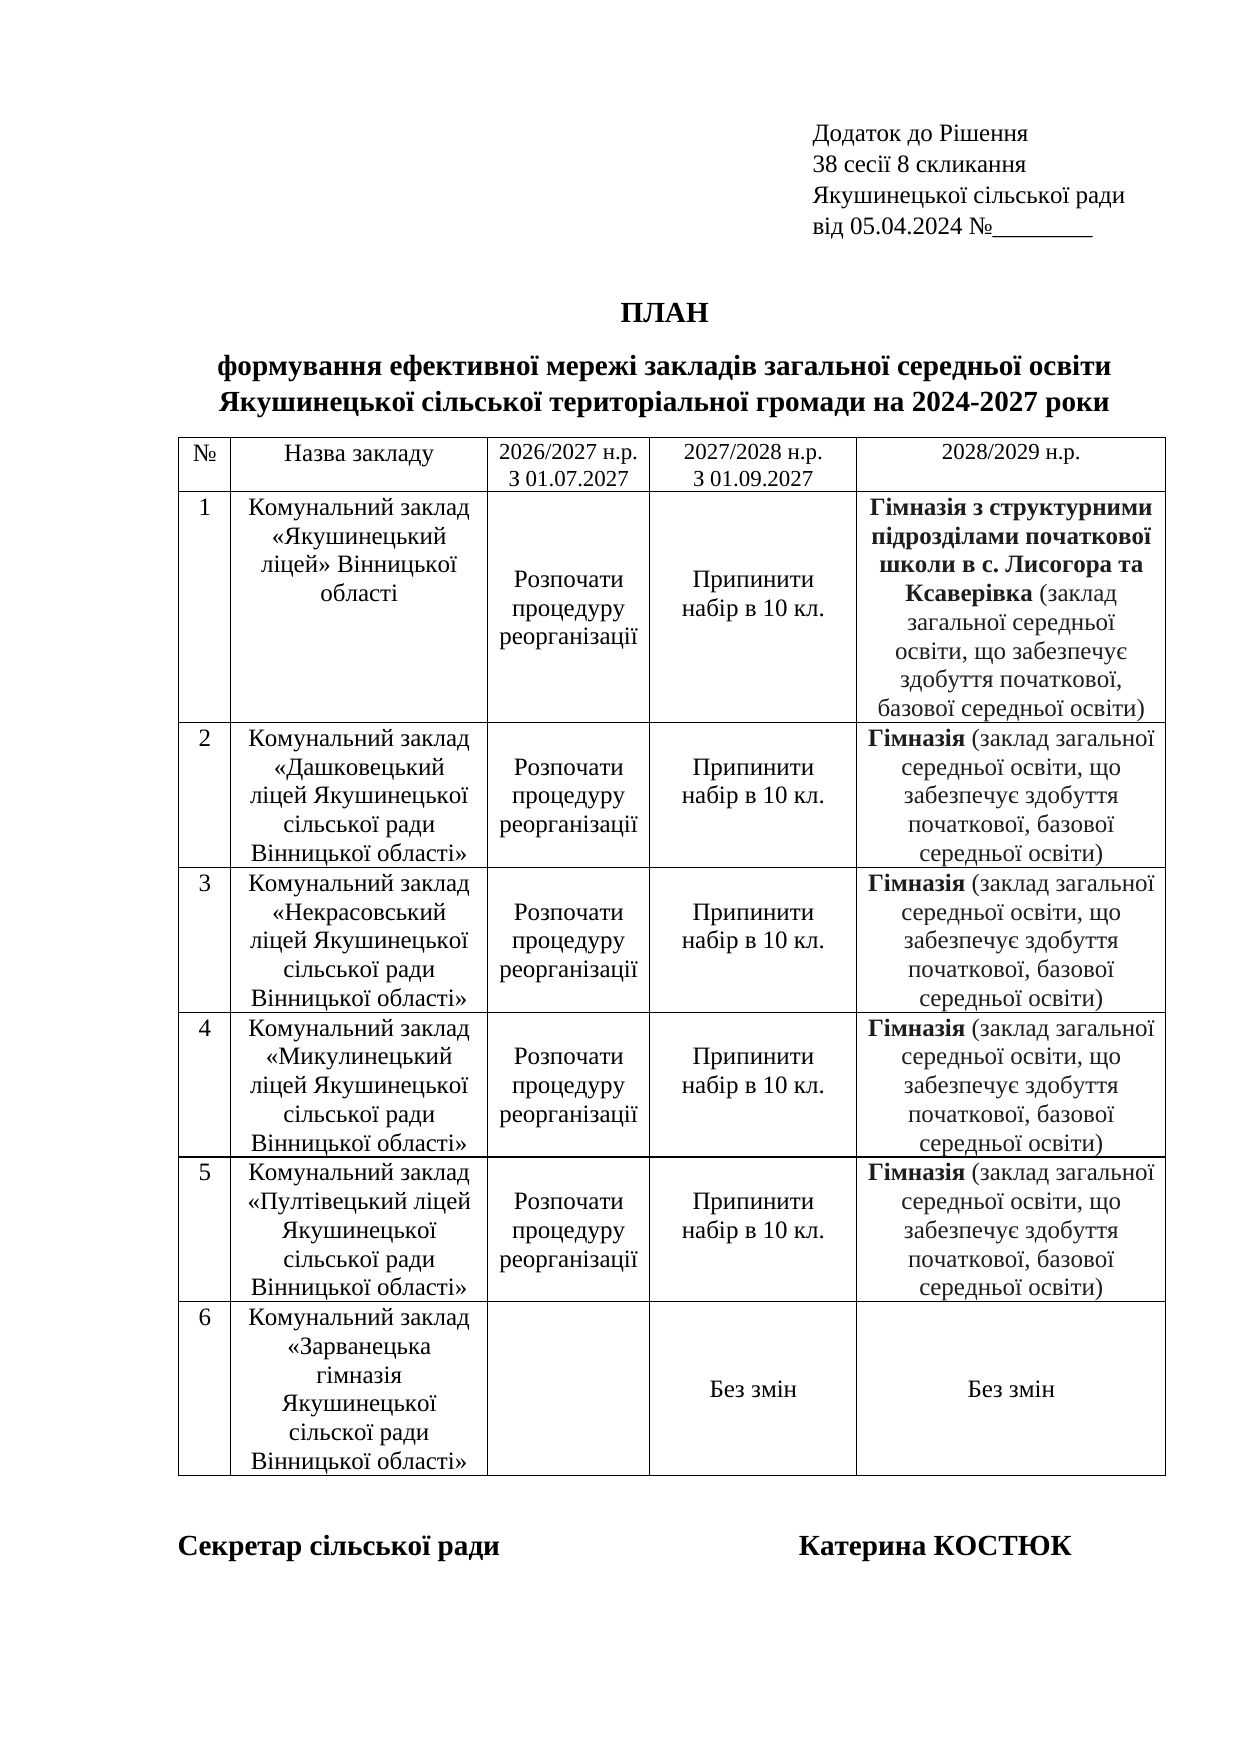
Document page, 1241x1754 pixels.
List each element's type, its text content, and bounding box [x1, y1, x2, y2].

table_header Назва закладу [231, 438, 487, 491]
text ПЛАН [177, 295, 1152, 329]
text від 05.04.2024 №________ [812, 211, 1152, 240]
table_cell 3 [179, 868, 230, 1012]
table_header 2026/2027 н.р. З 01.07.2027 [488, 438, 649, 491]
table_header № [179, 438, 230, 491]
table_cell Розпочати процедуру реорганізації [488, 868, 649, 1012]
table_cell Розпочати процедуру реорганізації [488, 723, 649, 867]
table_cell Комунальний заклад «Зарванецька гімназія Якушинецької сільскої ради Вінницької області» [231, 1302, 487, 1475]
text формування ефективної мережі закладів загальної середньої освіти Якушинецької сільської територіальної громади на 2024-2027 роки [177, 348, 1152, 418]
table_cell Гімназія з структурними підрозділами початкової школи в с. Лисогора та Ксаверівка (заклад загальної середньої освіти, що забезпечує здобуття початкової, базової середньої освіти) [857, 492, 1165, 722]
table_header 2028/2029 н.р. [857, 438, 1165, 491]
table_cell 5 [179, 1158, 230, 1301]
table_cell Комунальний заклад «Некрасовський ліцей Якушинецької сільської ради Вінницької області» [231, 868, 487, 1012]
table_cell Гімназія (заклад загальної середньої освіти, що забезпечує здобуття початкової, базової середньої освіти) [1103, 1013, 1165, 1156]
table_cell Припинити набір в 10 кл. [650, 492, 856, 722]
table_header 2027/2028 н.р. З 01.09.2027 [650, 438, 856, 491]
table_cell Розпочати процедуру реорганізації [488, 492, 649, 722]
table_cell Без змін [650, 1302, 856, 1475]
table_cell Припинити набір в 10 кл. [650, 1158, 856, 1301]
table_cell 4 [179, 1013, 230, 1156]
table_cell Припинити набір в 10 кл. [650, 868, 856, 1012]
table_cell [488, 1302, 649, 1475]
table_cell Гімназія (заклад загальної середньої освіти, що забезпечує здобуття початкової, базової середньої освіти) [857, 723, 919, 867]
table_cell Припинити набір в 10 кл. [650, 1013, 856, 1156]
table_cell 6 [179, 1302, 230, 1475]
table_cell Припинити набір в 10 кл. [650, 723, 856, 867]
table_cell 1 [179, 492, 230, 722]
table_cell Розпочати процедуру реорганізації [488, 1158, 649, 1301]
table_cell Гімназія (заклад загальної середньої освіти, що забезпечує здобуття початкової, базової середньої освіти) [857, 868, 919, 1012]
text 38 сесії 8 скликання [812, 149, 1152, 178]
table_cell Комунальний заклад «Микулинецький ліцей Якушинецької сільської ради Вінницької області» [231, 1013, 487, 1156]
table_cell Комунальний заклад «Пултівецький ліцей Якушинецької сільської ради Вінницької області» [231, 1158, 487, 1301]
table_cell Гімназія (заклад загальної середньої освіти, що забезпечує здобуття початкової, базової середньої освіти) [1103, 723, 1165, 867]
table_cell Гімназія (заклад загальної середньої освіти, що забезпечує здобуття початкової, базової середньої освіти) [857, 1158, 1165, 1301]
text Секретар сільської ради Катерина КОСТЮК [177, 1528, 1152, 1562]
table_cell Комунальний заклад «Дашковецький ліцей Якушинецької сільської ради Вінницької області» [231, 723, 487, 867]
table_cell Розпочати процедуру реорганізації [488, 1013, 649, 1156]
table_cell Без змін [857, 1302, 1165, 1475]
table_cell Комунальний заклад «Якушинецький ліцей» Вінницької області [231, 492, 487, 722]
text Додаток до Рішення [812, 118, 1152, 147]
text Якушинецької сільської ради [812, 180, 1152, 209]
table_cell 2 [179, 723, 230, 867]
table_cell Гімназія (заклад загальної середньої освіти, що забезпечує здобуття початкової, базової середньої освіти) [1103, 868, 1165, 1012]
table_cell Гімназія (заклад загальної середньої освіти, що забезпечує здобуття початкової, базової середньої освіти) [857, 1013, 919, 1156]
